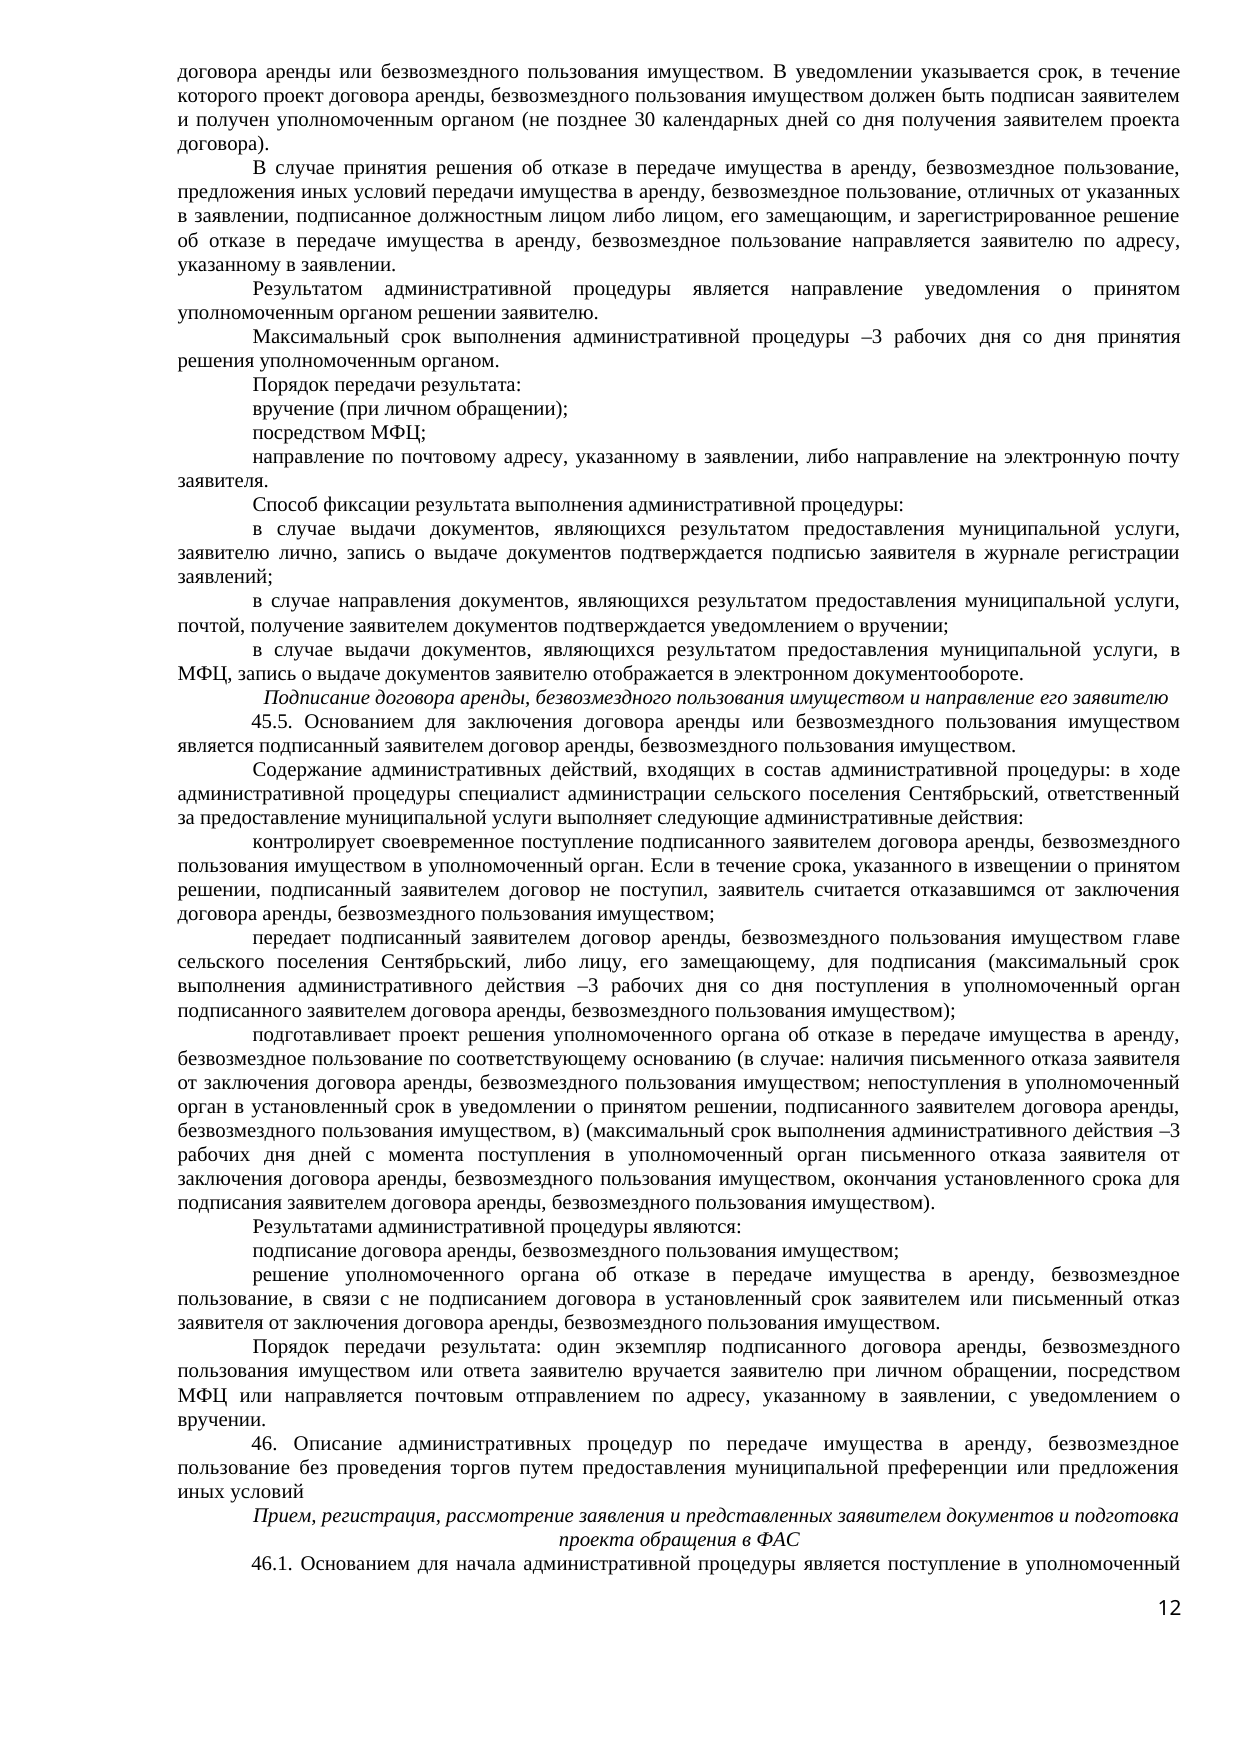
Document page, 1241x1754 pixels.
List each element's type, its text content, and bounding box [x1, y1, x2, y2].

text в случае выдачи документов, являющихся результатом предоставления муниципальной услуги, заявителю лично, запись о выдаче документов подтверждается подписью заявителя в журнале регистрации заявлений; [177, 516, 1181, 588]
text подписание договора аренды, безвозмездного пользования имуществом; [177, 1238, 1181, 1262]
text передает подписанный заявителем договор аренды, безвозмездного пользования имуществом главе сельского поселения Сентябрьский, либо лицу, его замещающему, для подписания (максимальный срок выполнения административного действия –3 рабочих дня со дня поступления в уполномоченный орган подписанного заявителем договора аренды, безвозмездного пользования имуществом); [177, 925, 1181, 1022]
text Результатами административной процедуры являются: [177, 1214, 1181, 1238]
text Порядок передачи результата: [177, 372, 1181, 396]
text Результатом административной процедуры является направление уведомления о принятом уполномоченным органом решении заявителю. [177, 276, 1181, 324]
text направление по почтовому адресу, указанному в заявлении, либо направление на электронную почту заявителя. [177, 444, 1181, 492]
text В случае принятия решения об отказе в передаче имущества в аренду, безвозмездное пользование, предложения иных условий передачи имущества в аренду, безвозмездное пользование, отличных от указанных в заявлении, подписанное должностным лицом либо лицом, его замещающим, и зарегистрированное решение об отказе в передаче имущества в аренду, безвозмездное пользование направляется заявителю по адресу, указанному в заявлении. [177, 155, 1181, 276]
text Порядок передачи результата: один экземпляр подписанного договора аренды, безвозмездного пользования имуществом или ответа заявителю вручается заявителю при личном обращении, посредством МФЦ или направляется почтовым отправлением по адресу, указанному в заявлении, с уведомлением о вручении. [177, 1334, 1181, 1431]
text Максимальный срок выполнения административной процедуры –3 рабочих дня со дня принятия решения уполномоченным органом. [177, 324, 1181, 372]
text Подписание договора аренды, безвозмездного пользования имуществом и направление его заявителю [177, 685, 1181, 709]
text подготавливает проект решения уполномоченного органа об отказе в передаче имущества в аренду, безвозмездное пользование по соответствующему основанию (в случае: наличия письменного отказа заявителя от заключения договора аренды, безвозмездного пользования имуществом; непоступления в уполномоченный орган в установленный срок в уведомлении о принятом решении, подписанного заявителем договора аренды, безвозмездного пользования имуществом, в) (максимальный срок выполнения административного действия –3 рабочих дня дней с момента поступления в уполномоченный орган письменного отказа заявителя от заключения договора аренды, безвозмездного пользования имуществом, окончания установленного срока для подписания заявителем договора аренды, безвозмездного пользования имуществом). [177, 1022, 1181, 1214]
text решение уполномоченного органа об отказе в передаче имущества в аренду, безвозмездное пользование, в связи с не подписанием договора в установленный срок заявителем или письменный отказ заявителя от заключения договора аренды, безвозмездного пользования имуществом. [177, 1262, 1181, 1334]
text посредством МФЦ; [177, 420, 1181, 444]
text в случае направления документов, являющихся результатом предоставления муниципальной услуги, почтой, получение заявителем документов подтверждается уведомлением о вручении; [177, 588, 1181, 637]
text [177, 1551, 1181, 1575]
text 46. Описание административных процедур по передаче имущества в аренду, безвозмездное пользование без проведения торгов путем предоставления муниципальной преференции или предложения иных условий [177, 1431, 1181, 1503]
text в случае выдачи документов, являющихся результатом предоставления муниципальной услуги, в МФЦ, запись о выдаче документов заявителю отображается в электронном документообороте. [177, 637, 1181, 685]
text вручение (при личном обращении); [177, 396, 1181, 420]
text Содержание административных действий, входящих в состав административной процедуры: в ходе административной процедуры специалист администрации сельского поселения Сентябрьский, ответственный за предоставление муниципальной услуги выполняет следующие административные действия: [177, 757, 1181, 829]
text Способ фиксации результата выполнения административной процедуры: [177, 492, 1181, 516]
text 45.5. Основанием для заключения договора аренды или безвозмездного пользования имуществом является подписанный заявителем договор аренды, безвозмездного пользования имуществом. [177, 709, 1181, 757]
text контролирует своевременное поступление подписанного заявителем договора аренды, безвозмездного пользования имуществом в уполномоченный орган. Если в течение срока, указанного в извещении о принятом решении, подписанный заявителем договор не поступил, заявитель считается отказавшимся от заключения договора аренды, безвозмездного пользования имуществом; [177, 829, 1181, 925]
text Прием, регистрация, рассмотрение заявления и представленных заявителем документов и подготовка проекта обращения в ФАС [177, 1503, 1181, 1551]
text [177, 59, 1181, 155]
